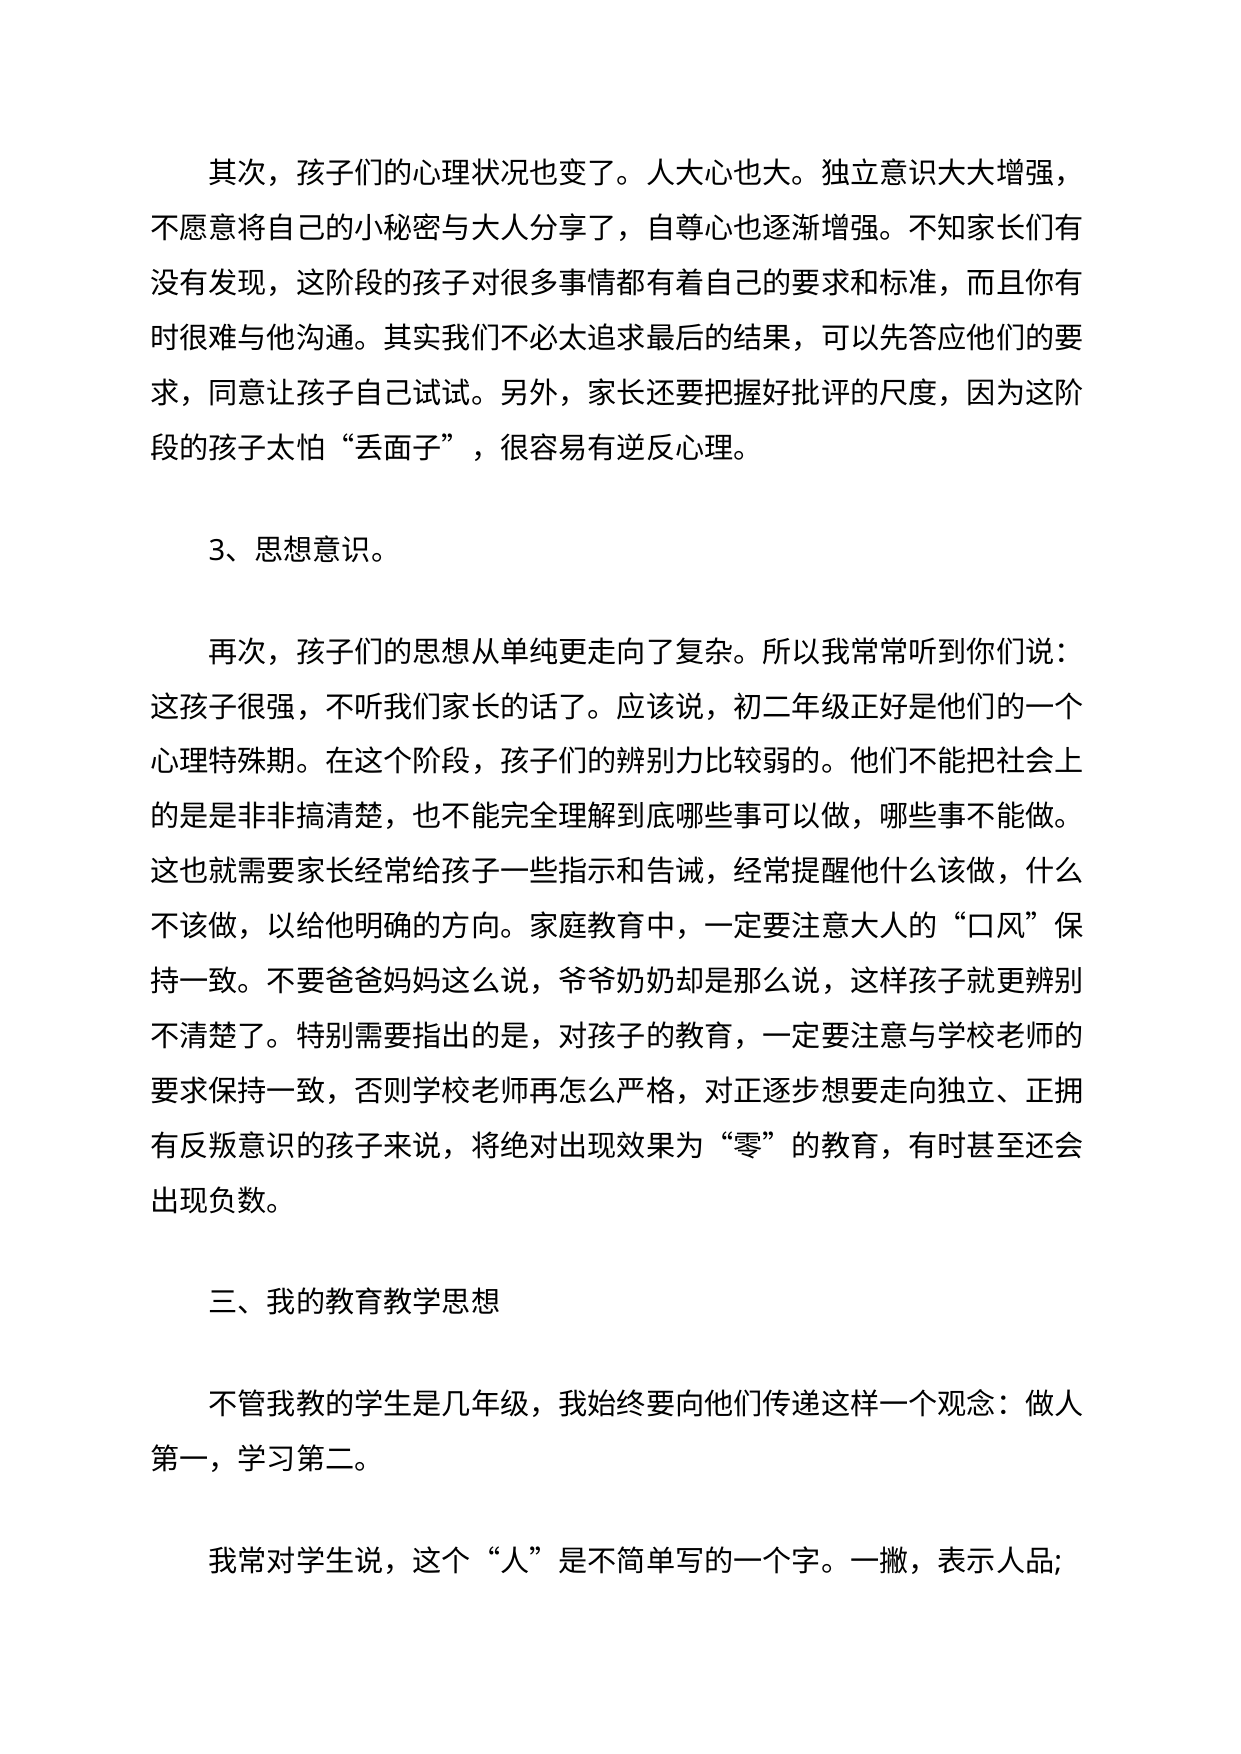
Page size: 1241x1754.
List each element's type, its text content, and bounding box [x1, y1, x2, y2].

text 再次，孩子们的思想从单纯更走向了复杂。所以我常常听到你们说：这孩子很强，不听我们家长的话了。应该说，初二年级正好是他们的一个心理特殊期。在这个阶段，孩子们的辨别力比较弱的。他们不能把社会上的是是非非搞清楚，也不能完全理解到底哪些事可以做，哪些事不能做。这也就需要家长经常给孩子一些指示和告诫，经常提醒他什么该做，什么不该做，以给他明确的方向。家庭教育中，一定要注意大人的“口风”保持一致。不要爸爸妈妈这么说，爷爷奶奶却是那么说，这样孩子就更辨别不清楚了。特别需要指出的是，对孩子的教育，一定要注意与学校老师的要求保持一致，否则学校老师再怎么严格，对正逐步想要走向独立、正拥有反叛意识的孩子来说，将绝对出现效果为“零”的教育，有时甚至还会出现负数。 [150, 628, 1090, 1219]
text 其次，孩子们的心理状况也变了。人大心也大。独立意识大大增强，不愿意将自己的小秘密与大人分享了，自尊心也逐渐增强。不知家长们有没有发现，这阶段的孩子对很多事情都有着自己的要求和标准，而且你有时很难与他沟通。其实我们不必太追求最后的结果，可以先答应他们的要求，同意让孩子自己试试。另外，家长还要把握好批评的尺度，因为这阶段的孩子太怕“丢面子”，很容易有逆反心理。 [150, 150, 1090, 467]
text 三、我的教育教学思想 [150, 1279, 1090, 1321]
text 3、思想意识。 [150, 526, 1090, 569]
text 不管我教的学生是几年级，我始终要向他们传递这样一个观念：做人第一，学习第二。 [150, 1381, 1090, 1478]
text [150, 1537, 1090, 1580]
